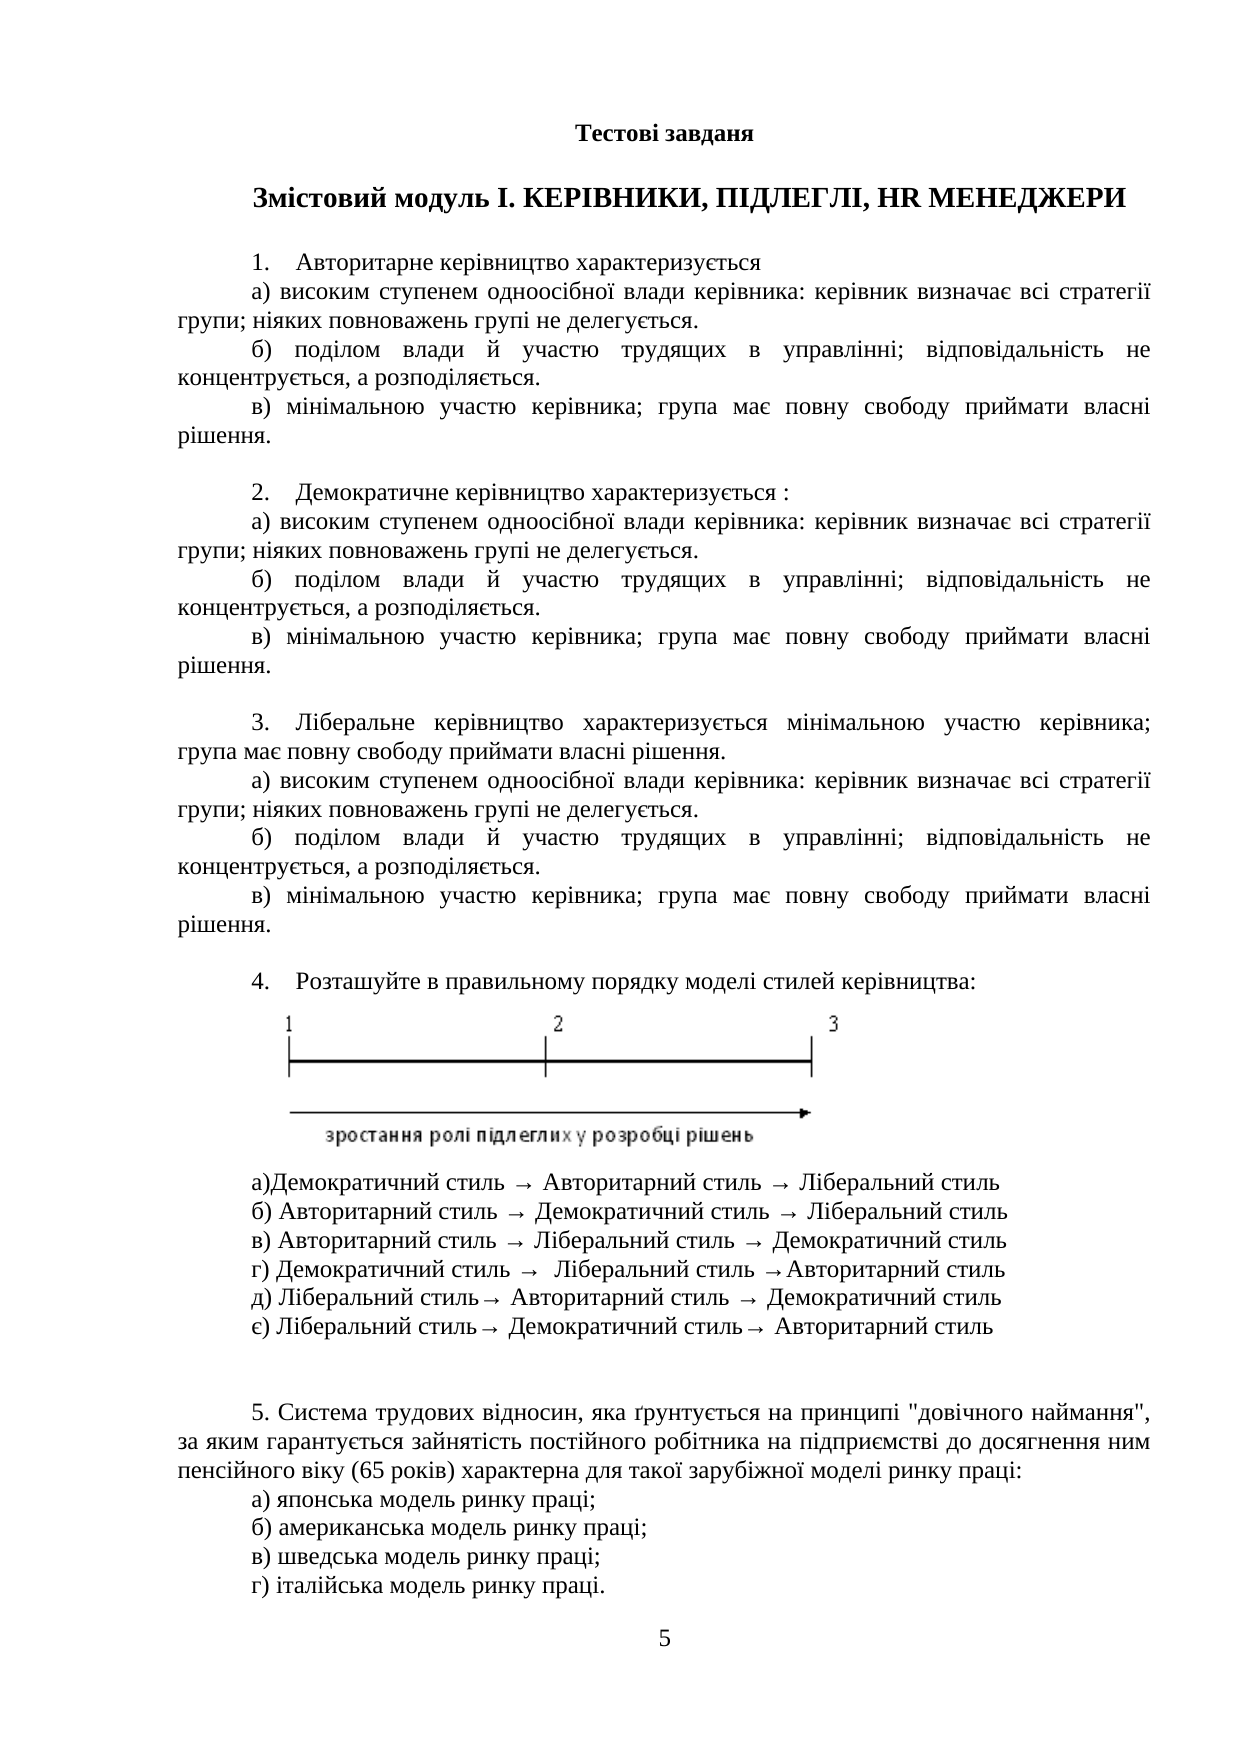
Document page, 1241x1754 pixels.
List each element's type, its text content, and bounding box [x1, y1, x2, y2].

text в) шведська модель ринку праці; [177, 1541, 1152, 1570]
text б) Авторитарний стиль → Демократичний стиль → Ліберальний стиль [177, 1196, 1152, 1225]
list Розташуйте в правильному порядку моделі стилей керівництва: [177, 966, 1152, 995]
text б) поділом влади й участю трудящих в управлінні; відповідальність не концентрується, а розподіляється. [177, 822, 1152, 880]
list а) високим ступенем одноосібної влади керівника: керівник визначає всі стратегії групи; ніяких повноважень групі не делегується. [177, 276, 1152, 334]
list Авторитарне керівництво характеризується [177, 247, 1152, 276]
picture [262, 1008, 869, 1161]
text а)Демократичний стиль → Авторитарний стиль → Ліберальний стиль [177, 1167, 1152, 1196]
text д) Ліберальний стиль→ Авторитарний стиль → Демократичний стиль [177, 1282, 1152, 1311]
list Ліберальне керівництво характеризується мінімальною участю керівника; група має повну свободу приймати власні рішення. [177, 707, 1152, 765]
list б) поділом влади й участю трудящих в управлінні; відповідальність не концентрується, а розподіляється. [177, 334, 1152, 391]
text б) американська модель ринку праці; [177, 1512, 1152, 1541]
text г) Демократичний стиль → Ліберальний стиль →Авторитарний стиль [177, 1254, 1152, 1282]
text а) високим ступенем одноосібної влади керівника: керівник визначає всі стратегії групи; ніяких повноважень групі не делегується. [177, 765, 1152, 822]
text б) поділом влади й участю трудящих в управлінні; відповідальність не концентрується, а розподіляється. [177, 564, 1152, 621]
list Демократичне керівництво характеризується : [177, 477, 1152, 506]
text є) Ліберальний стиль→ Демократичний стиль→ Авторитарний стиль [177, 1311, 1152, 1340]
list Змістовий модуль І. КЕРІВНИКИ, ПІДЛЕГЛІ, HR МЕНЕДЖЕРИ [252, 180, 1152, 214]
text в) мінімальною участю керівника; група має повну свободу приймати власні рішення. [177, 880, 1152, 937]
text в) Авторитарний стиль → Ліберальний стиль → Демократичний стиль [177, 1225, 1152, 1254]
text в) мінімальною участю керівника; група має повну свободу приймати власні рішення. [177, 621, 1152, 679]
text 5. Система трудових відносин, яка ґрунтується на принципі "довічного наймання", за яким гарантується зайнятість постійного робітника на підприємстві до досягнення ним пенсійного віку (65 років) характерна для такої зарубіжної моделі ринку праці: [177, 1397, 1152, 1484]
list в) мінімальною участю керівника; група має повну свободу приймати власні рішення. [177, 391, 1152, 449]
text а) японська модель ринку праці; [177, 1484, 1152, 1512]
text г) італійська модель ринку праці. [177, 1570, 1152, 1599]
text а) високим ступенем одноосібної влади керівника: керівник визначає всі стратегії групи; ніяких повноважень групі не делегується. [177, 506, 1152, 564]
text Тестові завданя [177, 118, 1152, 147]
